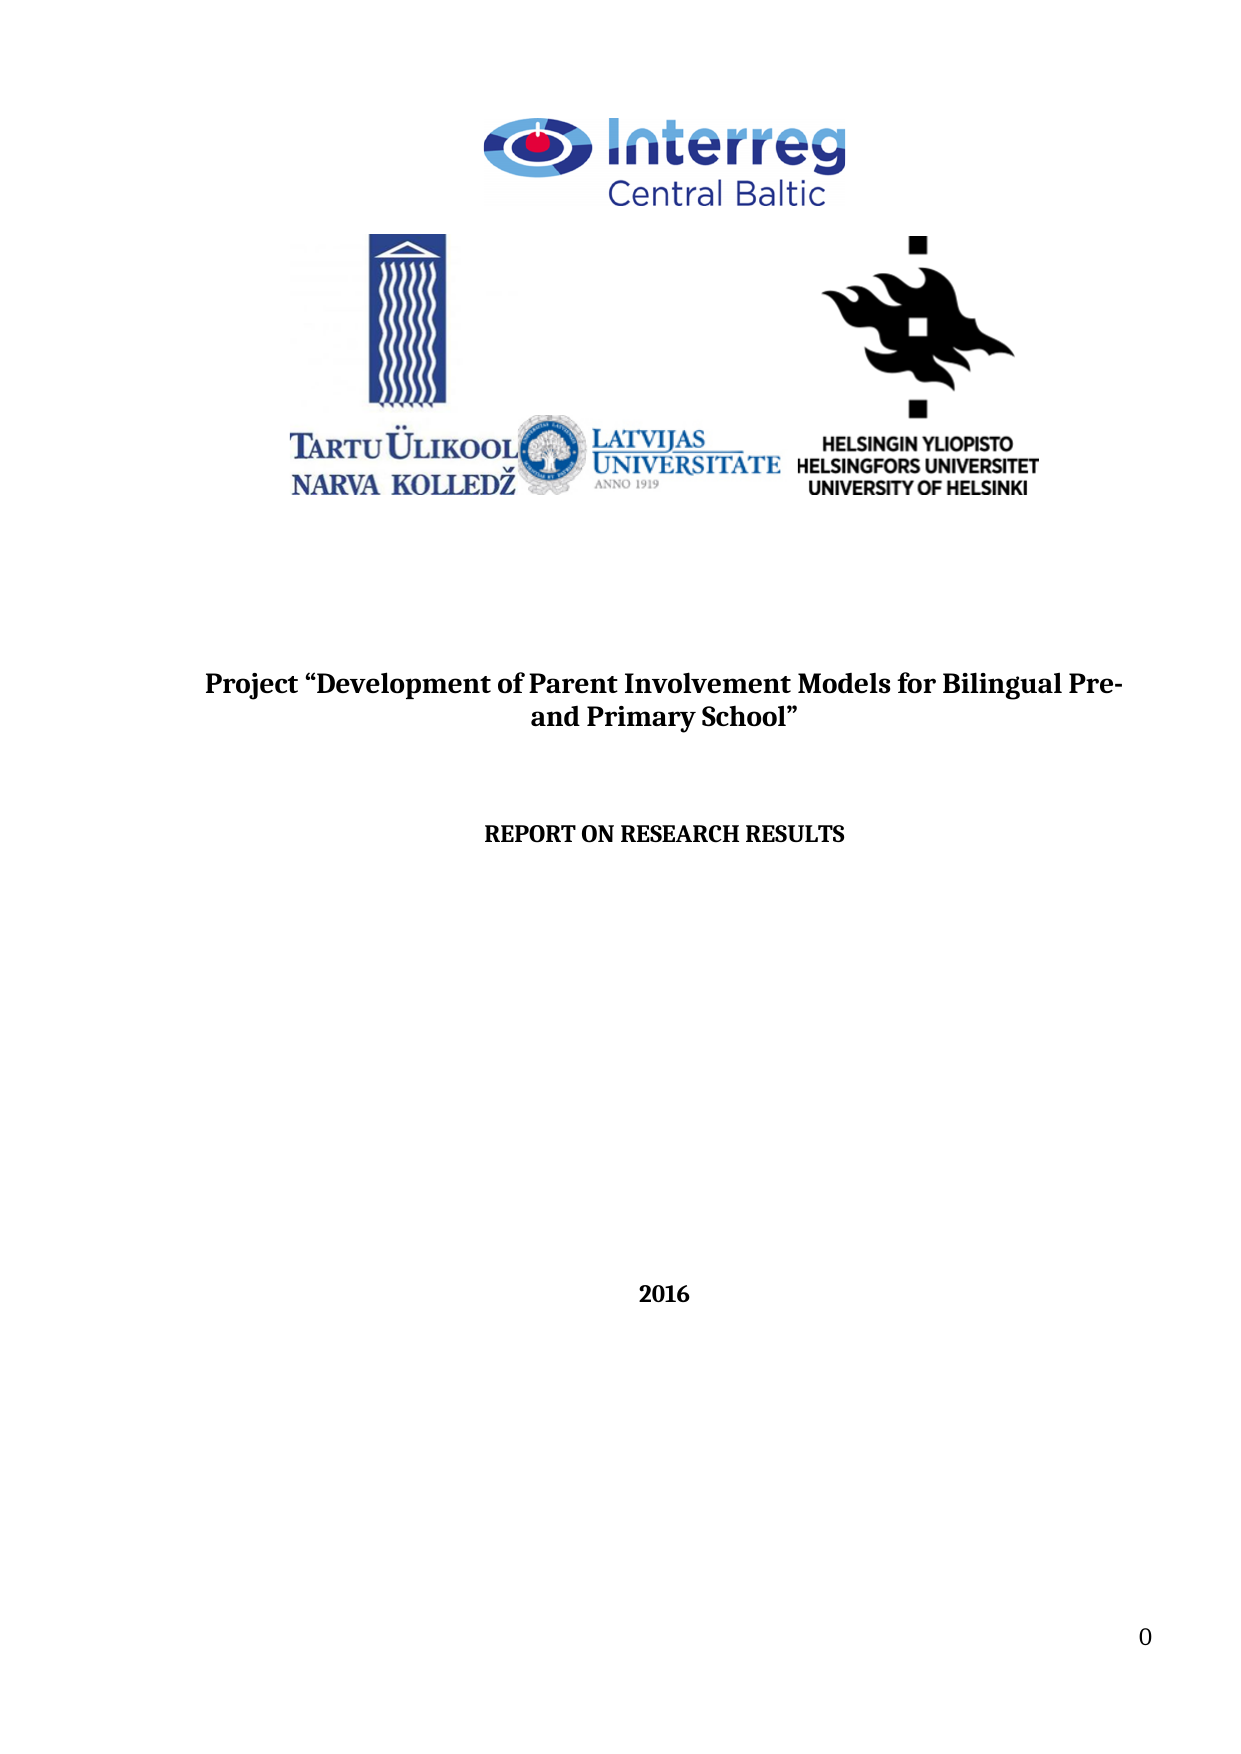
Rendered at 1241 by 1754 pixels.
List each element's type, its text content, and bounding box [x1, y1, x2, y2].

text 2016 [177, 1280, 1152, 1309]
picture [289, 234, 1039, 495]
text REPORT ON RESEARCH RESULTS [177, 820, 1152, 849]
text Project “Development of Parent Involvement Models for Bilingual Pre- and Primary School” [177, 667, 1152, 734]
picture [483, 118, 846, 206]
